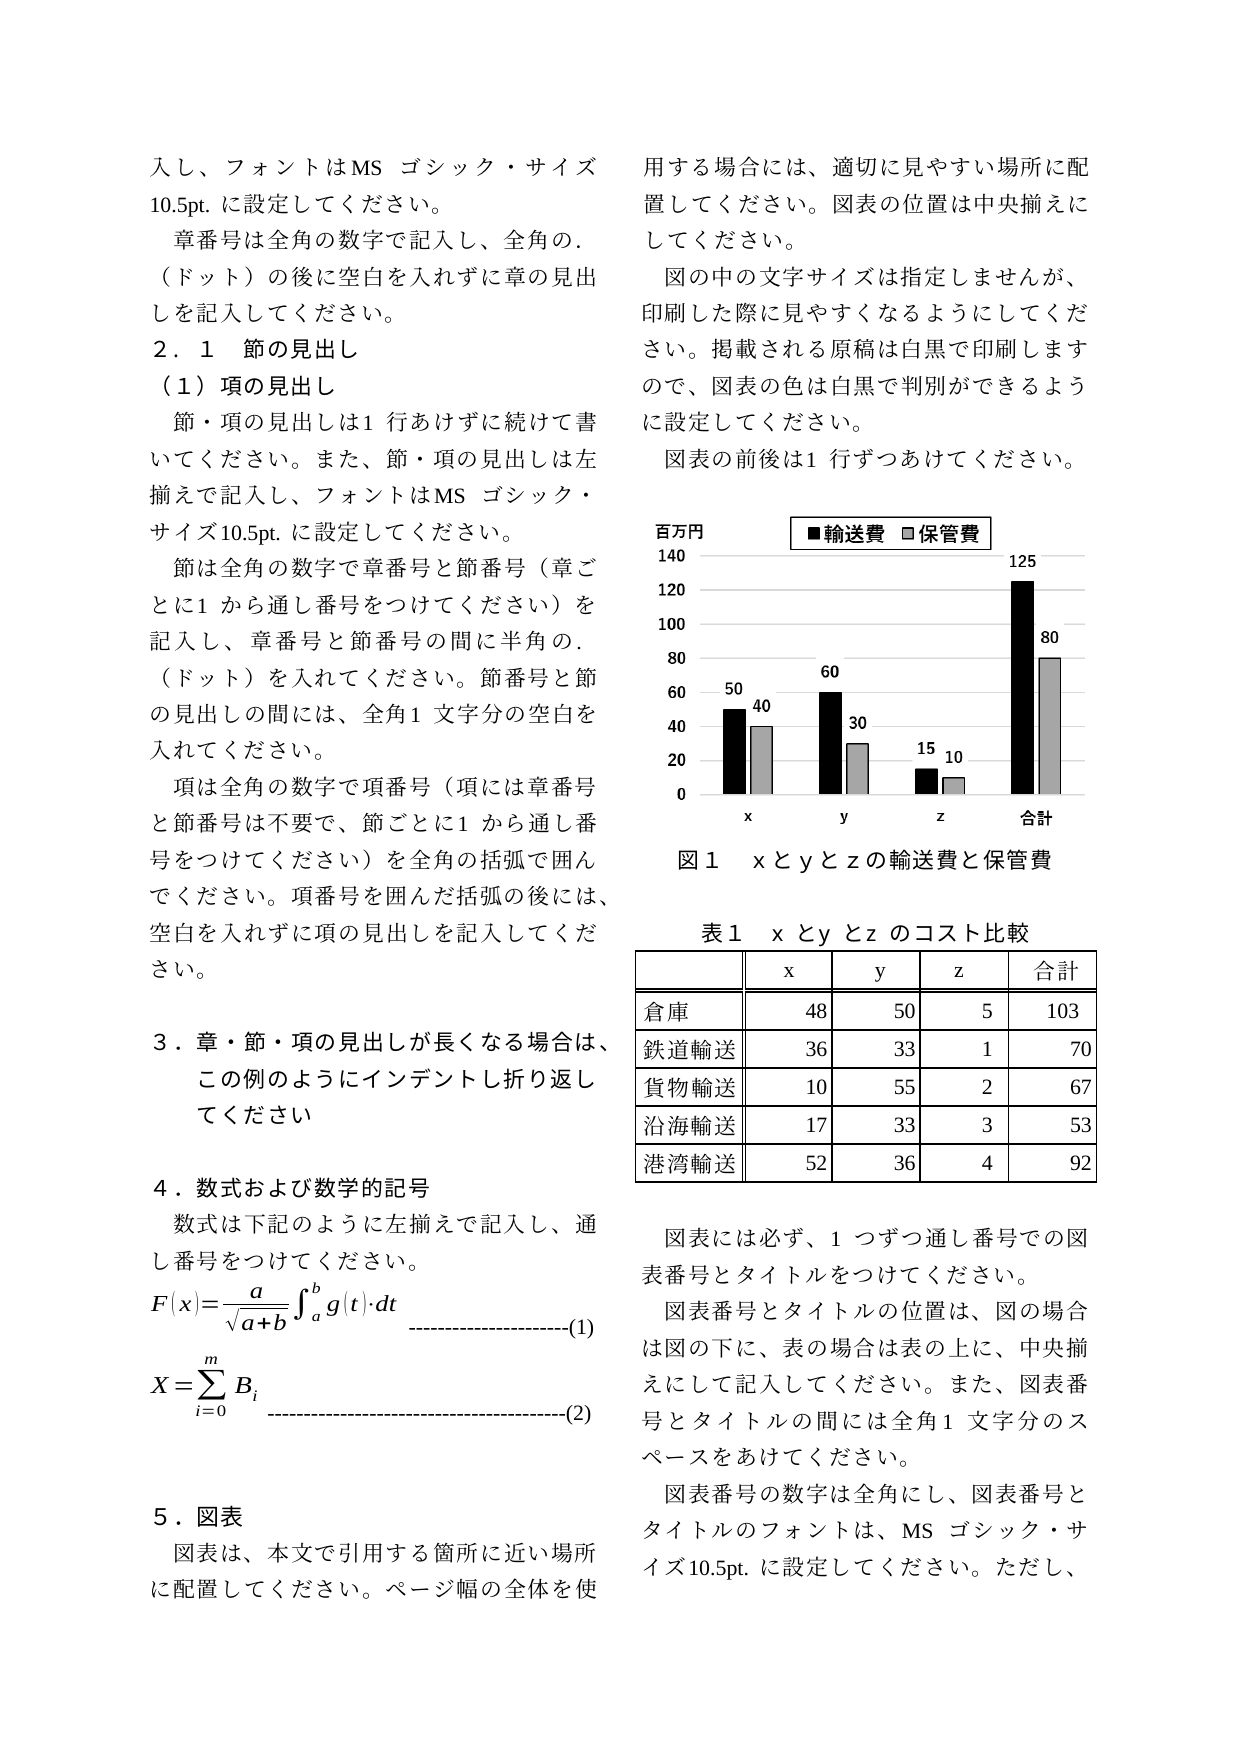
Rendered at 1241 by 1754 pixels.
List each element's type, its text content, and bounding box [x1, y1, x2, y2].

table_cell 鉄道輸送 [636, 1031, 742, 1067]
table_header z [921, 952, 1008, 988]
table_cell 36 [746, 1031, 831, 1067]
text 項は全角の数字で項番号（項には章番号と節番号は不要で、節ごとに1から通し番号をつけてください）を全角の括弧で囲んでください。項番号を囲んだ括弧の後には、空白を入れずに項の見出しを記入してください。 [149, 768, 599, 986]
table_cell 67 [1009, 1069, 1096, 1105]
table_cell 貨物輸送 [636, 1069, 742, 1105]
table_cell 港湾輸送 [636, 1145, 742, 1181]
table_cell 48 [746, 993, 831, 1029]
table_cell 3 [921, 1107, 1008, 1143]
table_cell 70 [1009, 1031, 1096, 1067]
table_cell 1 [921, 1031, 1008, 1067]
text 図１ ｘとｙとｚの輸送費と保管費 [641, 841, 1091, 877]
table_cell 5 [921, 993, 1008, 1029]
table_cell 沿海輸送 [636, 1107, 742, 1143]
picture [643, 512, 1090, 833]
table_cell 53 [1009, 1107, 1096, 1143]
text ２.１ 節の見出し [149, 330, 599, 367]
table_cell 52 [746, 1145, 831, 1181]
text 図表は、本文で引用する箇所に近い場所に配置してください。ページ幅の全体を使用する場合には、適切に見やすい場所に配置してください。図表の位置は中央揃えにしてください。 [641, 148, 1091, 257]
table_cell 4 [921, 1145, 1008, 1181]
text ５．図表 [149, 1497, 599, 1533]
table_cell 33 [833, 1031, 919, 1067]
table_cell 103 [1009, 993, 1096, 1029]
table_cell 55 [833, 1069, 919, 1105]
text -----------------------------------------(2) [149, 1351, 599, 1460]
text 数式は下記のように左揃えで記入し、通し番号をつけてください。 [149, 1205, 599, 1278]
text 表１ xとyとzのコスト比較 [641, 913, 1091, 950]
text 図表は、本文で引用する箇所に近い場所に配置してください。ページ幅の全体を使用する場合には、適切に見やすい場所に配置してください。図表の位置は中央揃えにしてください。 [149, 1533, 599, 1606]
table_cell 倉庫 [636, 993, 742, 1029]
table_cell 17 [746, 1107, 831, 1143]
table_header 合計 [1009, 952, 1096, 988]
text 節は全角の数字で章番号と節番号（章ごとに1から通し番号をつけてください）を記入し、章番号と節番号の間に半角の.（ドット）を入れてください。節番号と節の見出しの間には、全角1文字分の空白を入れてください。 [149, 549, 599, 768]
table_cell 92 [1009, 1145, 1096, 1181]
text ３．章・節・項の見出しが長くなる場合は、この例のようにインデントし折り返してください [149, 1023, 599, 1132]
text ４．数式および数学的記号 [149, 1169, 599, 1205]
text ----------------------(1) [149, 1278, 599, 1351]
table_cell 50 [833, 993, 919, 1029]
text 図表には必ず、1つずつ通し番号での図表番号とタイトルをつけてください。 [641, 1219, 1091, 1292]
table_cell 36 [833, 1145, 919, 1181]
text 図表の前後は1行ずつあけてください。 [641, 439, 1091, 476]
text 図表番号とタイトルの位置は、図の場合は図の下に、表の場合は表の上に、中央揃えにして記入してください。また、図表番号とタイトルの間には全角1文字分のスペースをあけてください。 [641, 1292, 1091, 1474]
table_cell 10 [746, 1069, 831, 1105]
text （１）項の見出し [149, 367, 599, 403]
table_cell 33 [833, 1107, 919, 1143]
text 節・項の見出しは1行あけずに続けて書いてください。また、節・項の見出しは左揃えで記入し、フォントはMSゴシック・サイズ10.5pt.に設定してください。 [149, 403, 599, 549]
table_cell 2 [921, 1069, 1008, 1105]
text 図の中の文字サイズは指定しませんが、印刷した際に見やすくなるようにしてください。掲載される原稿は白黒で印刷しますので、図表の色は白黒で判別ができるように設定してください。 [641, 257, 1091, 439]
table_header x [746, 952, 831, 988]
table_header [636, 952, 742, 988]
text 章番号は全角の数字で記入し、全角の．（ドット）の後に空白を入れずに章の見出しを記入してください。 [149, 221, 599, 330]
text 章の見出しの前は1行あけてから書いてください。また、章の見出しは左揃えで記入し、フォントはMSゴシック・サイズ10.5pt.に設定してください。 [149, 148, 599, 221]
table_header y [833, 952, 919, 988]
